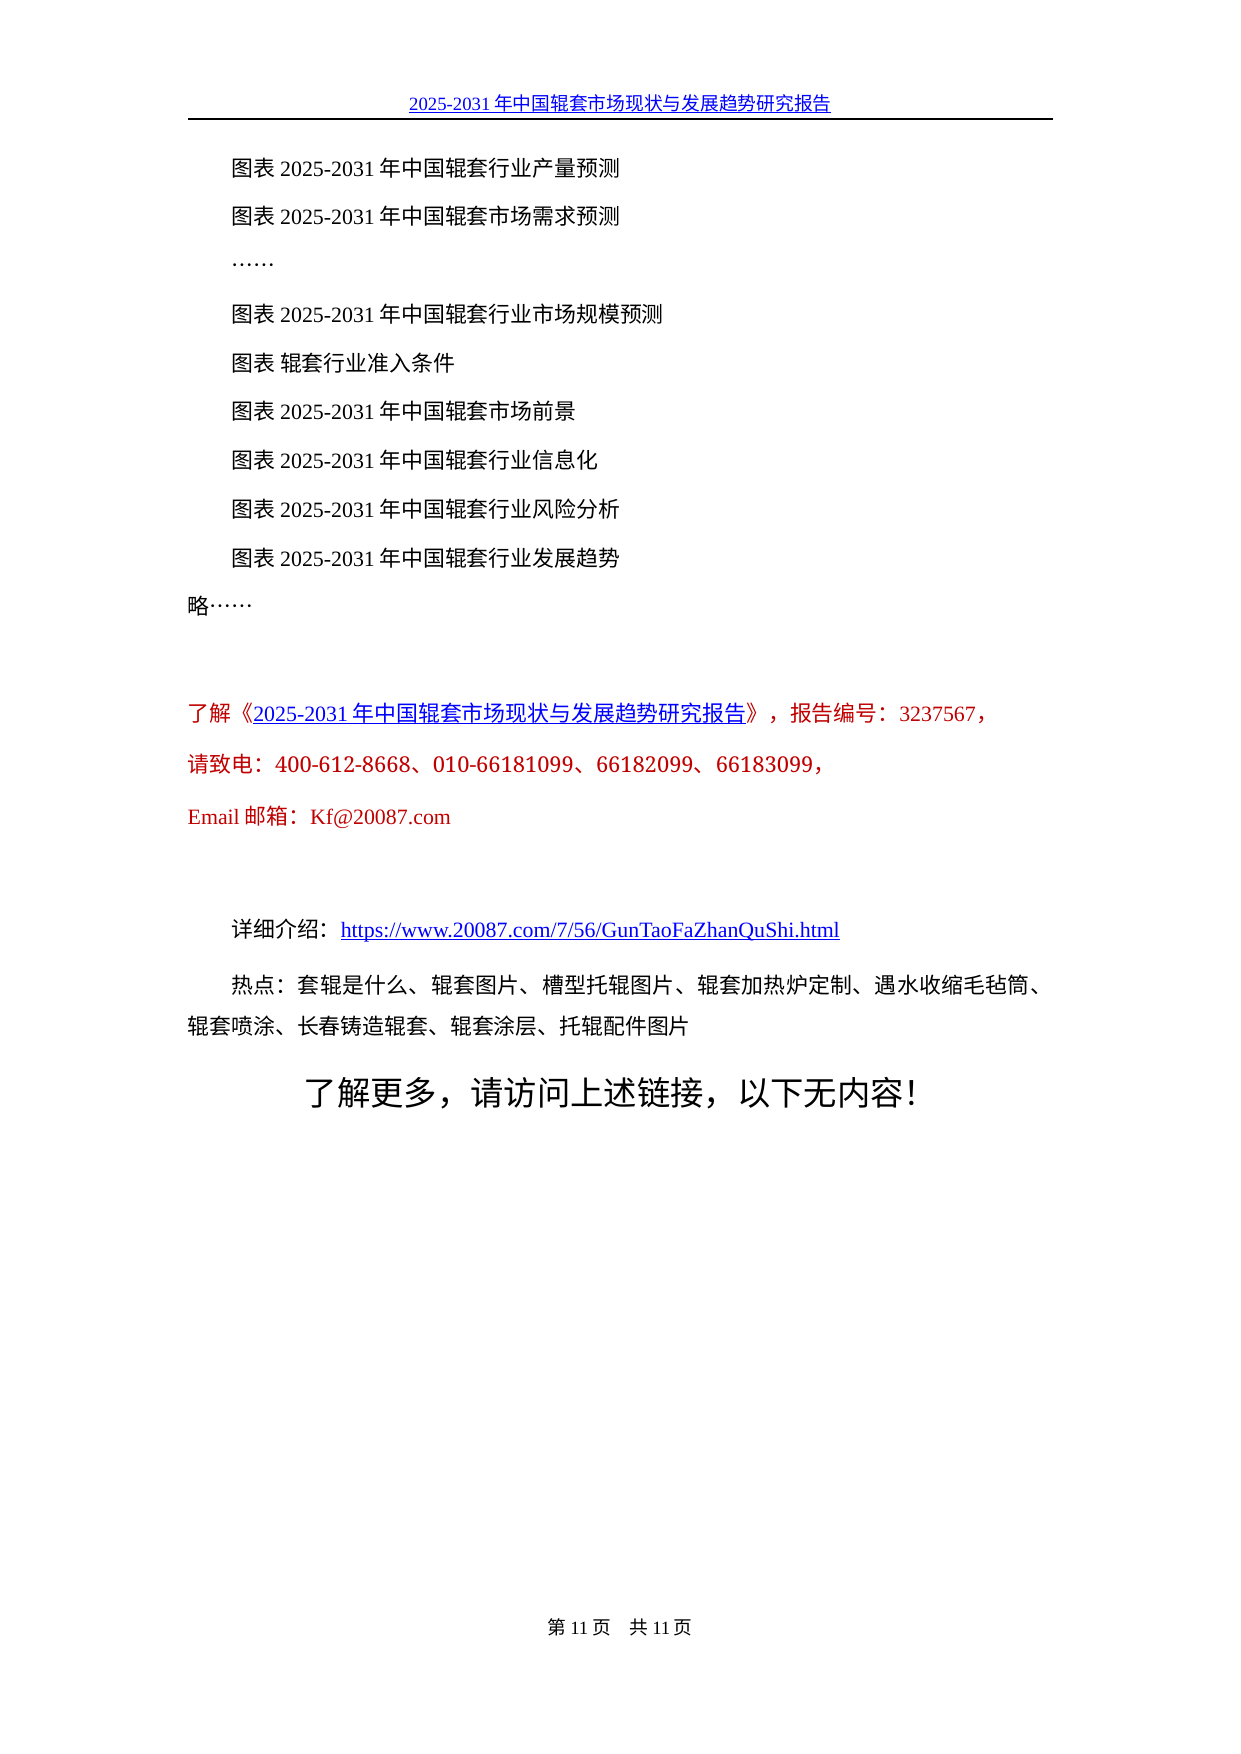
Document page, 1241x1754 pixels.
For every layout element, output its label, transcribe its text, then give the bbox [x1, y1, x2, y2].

text Email邮箱：Kf@20087.com [187, 798, 1053, 831]
text 热点：套辊是什么、辊套图片、槽型托辊图片、辊套加热炉定制、遇水收缩毛毡筒、辊套喷涂、长春铸造辊套、辊套涂层、托辊配件图片 [187, 968, 1053, 1041]
text 了解《2025-2031年中国辊套市场现状与发展趋势研究报告》，报告编号：3237567， [187, 695, 1053, 728]
text 详细介绍：https://www.20087.com/7/56/GunTaoFaZhanQuShi.html [187, 911, 1053, 944]
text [187, 150, 1053, 621]
text 请致电：400-612-8668、010-66181099、66182099、66183099， [187, 747, 1053, 779]
title 了解更多，请访问上述链接，以下无内容！ [187, 1059, 1053, 1124]
